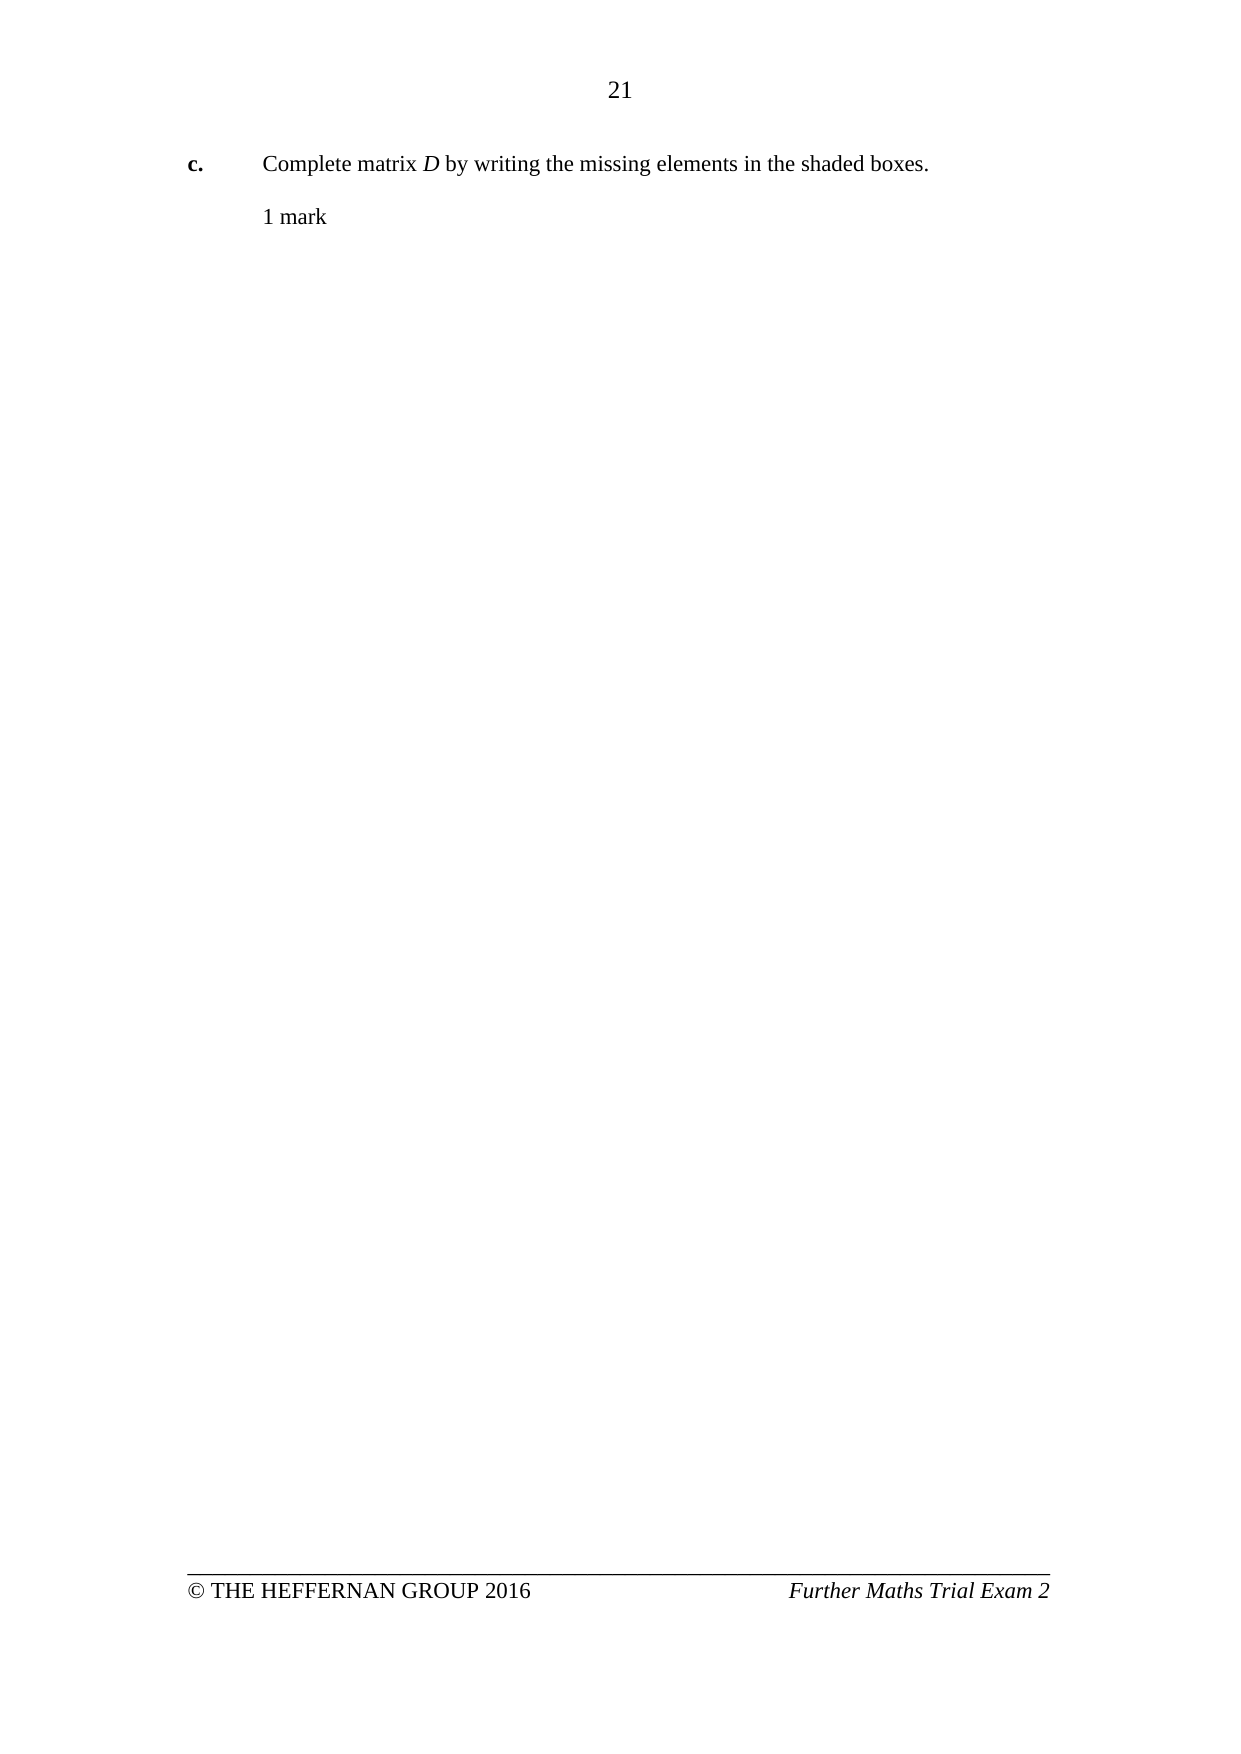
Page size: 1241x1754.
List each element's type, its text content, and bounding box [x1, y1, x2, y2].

list Complete matrix D by writing the missing elements in the shaded boxes. 1 mark [187, 150, 1053, 229]
